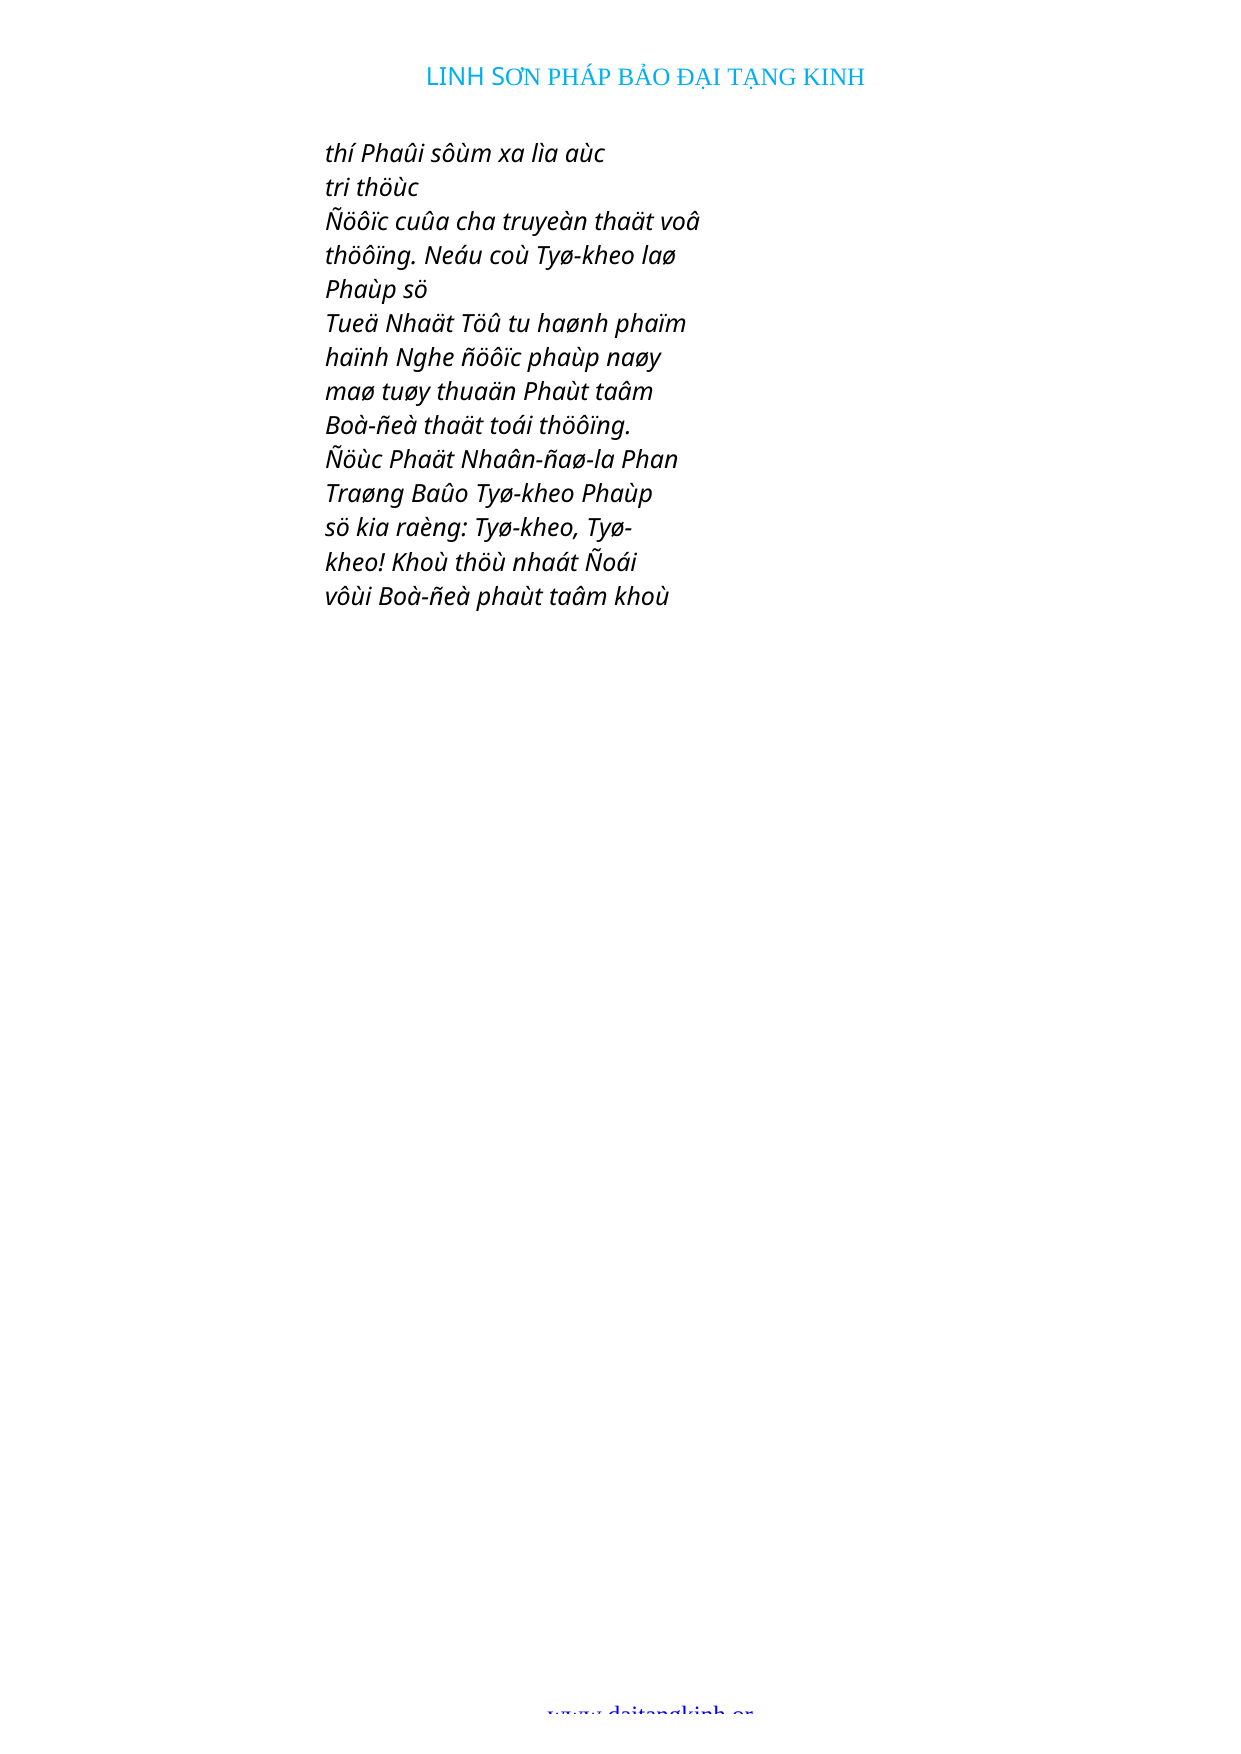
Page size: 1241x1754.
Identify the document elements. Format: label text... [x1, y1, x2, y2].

text Ñöôïc cuûa cha truyeàn thaät voâ thöôïng. Neáu coù Tyø-kheo laø Phaùp sö [325, 203, 704, 306]
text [325, 135, 634, 203]
text Tueä Nhaät Töû tu haønh phaïm haïnh Nghe ñöôïc phaùp naøy maø tuøy thuaän Phaùt taâm Boà-ñeà thaät toái thöôïng. [325, 306, 700, 442]
text Ñöùc Phaät Nhaân-ñaø-la Phan Traøng Baûo Tyø-kheo Phaùp sö kia raèng: Tyø-kheo, Tyø-kheo! Khoù thöù nhaát Ñoái vôùi Boà-ñeà phaùt taâm khoù [325, 442, 683, 612]
